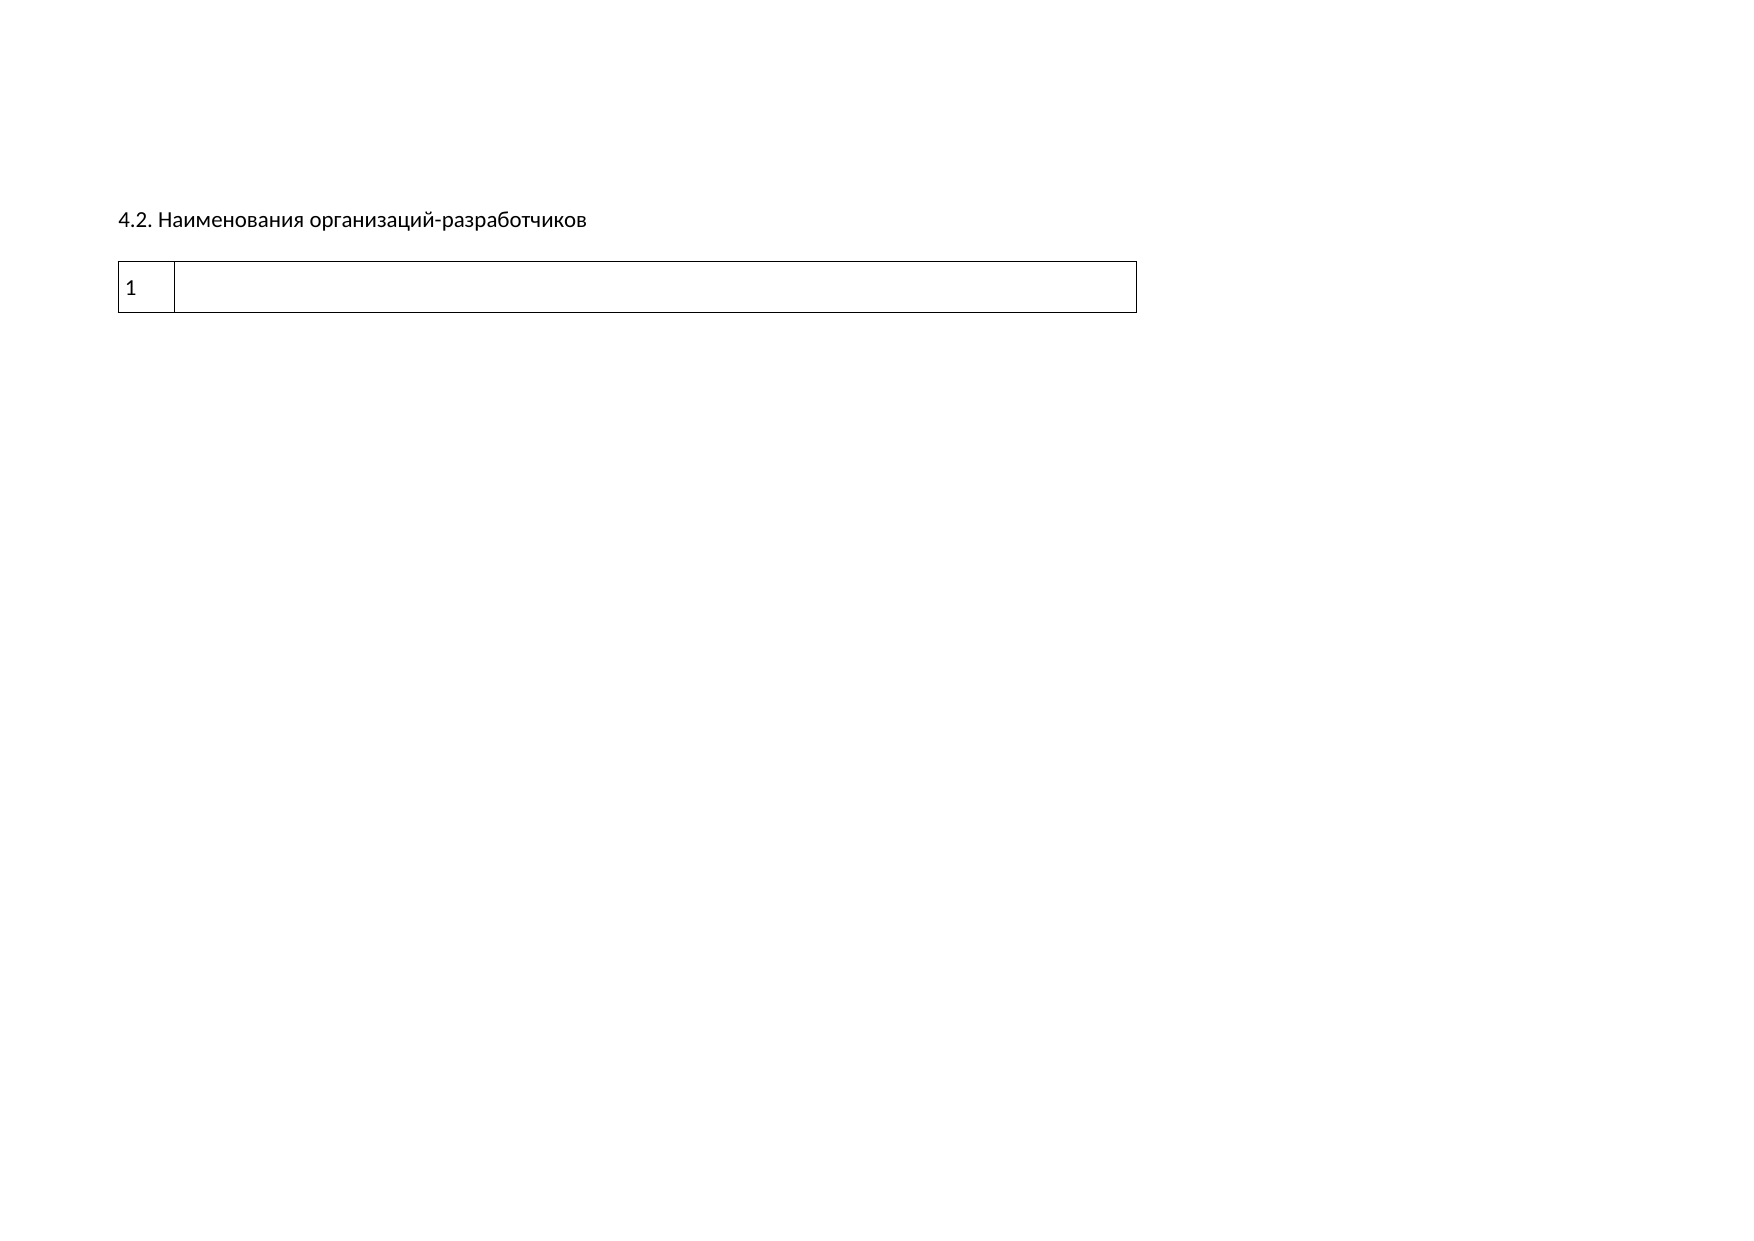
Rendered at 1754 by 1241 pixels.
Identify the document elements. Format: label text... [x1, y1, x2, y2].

table_header 1 [119, 262, 174, 312]
text 4.2. Наименования организаций-разработчиков [118, 205, 1636, 233]
table_header [175, 262, 1136, 312]
